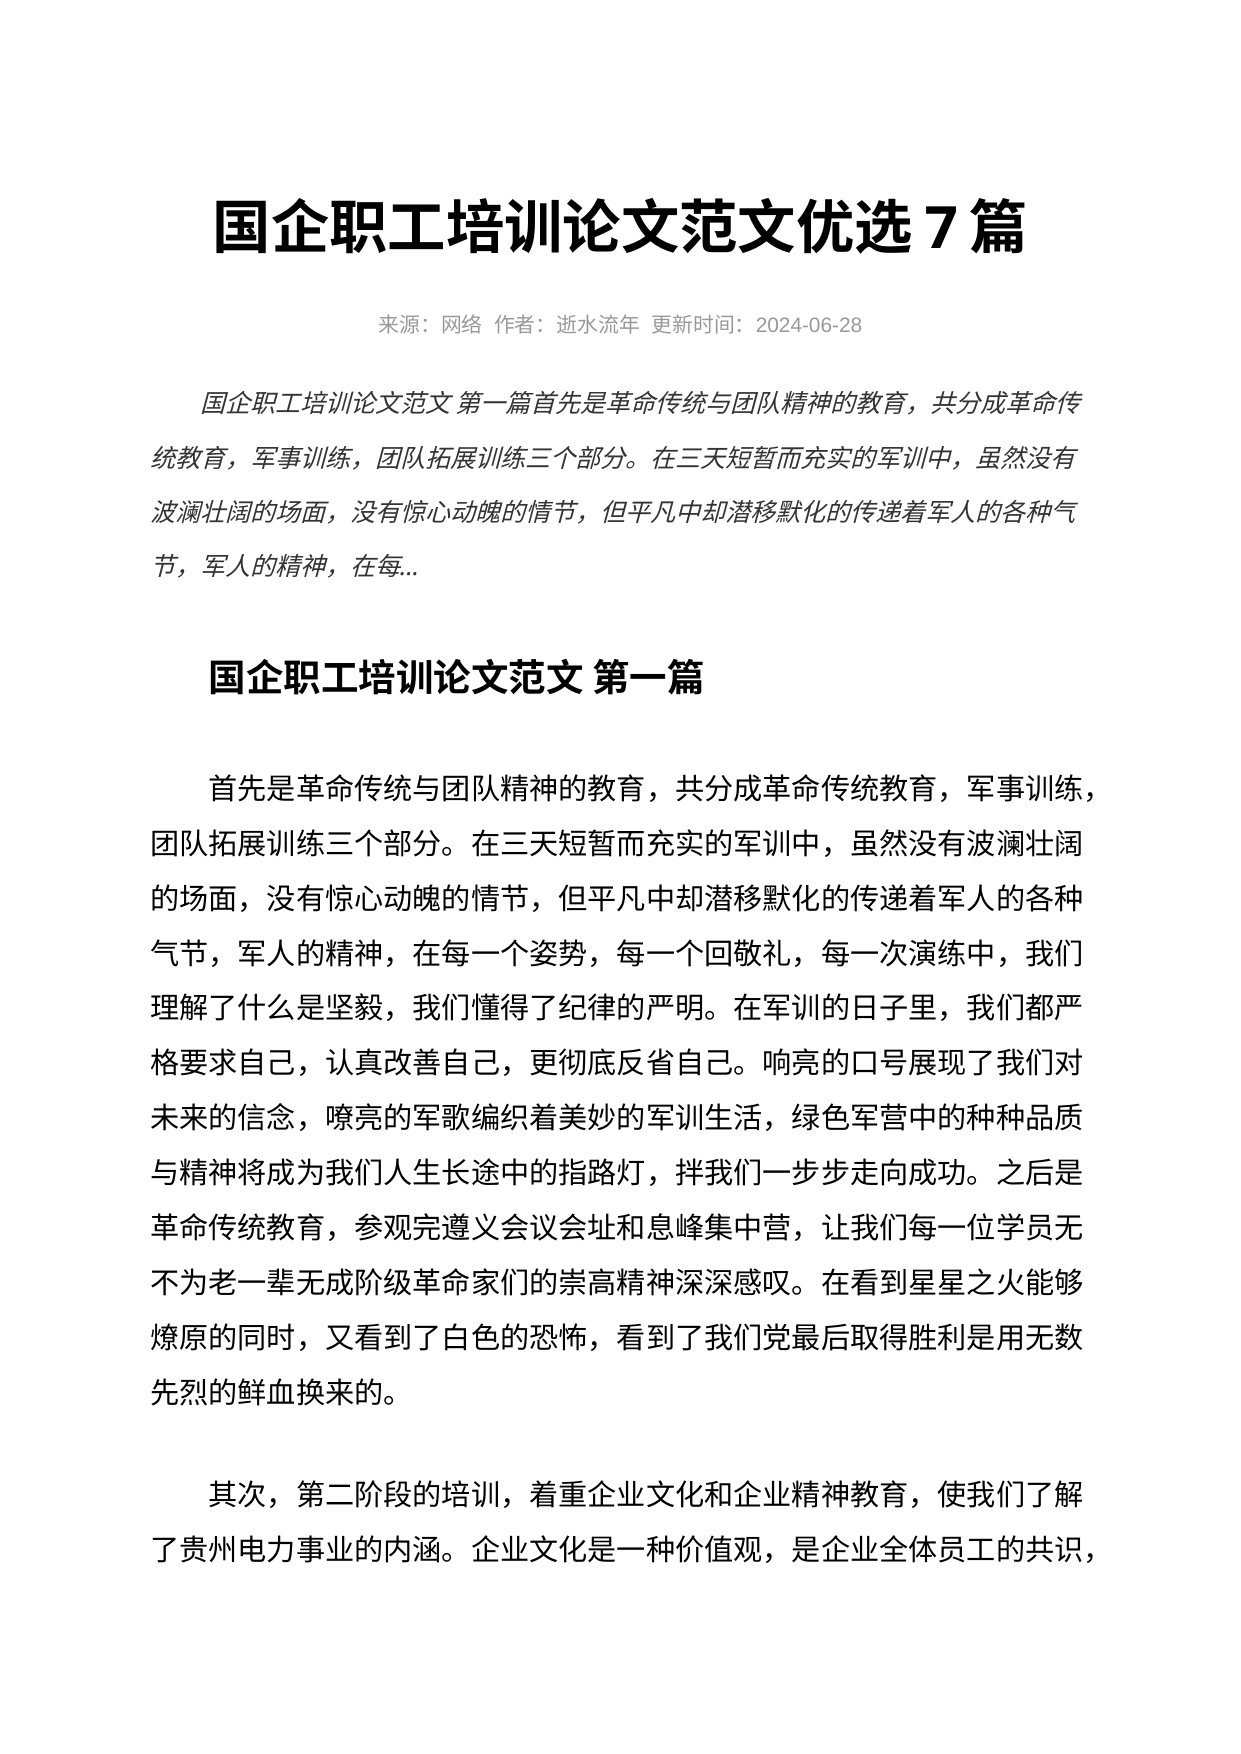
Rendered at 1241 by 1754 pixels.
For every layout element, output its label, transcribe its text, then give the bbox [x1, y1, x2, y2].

text 首先是革命传统与团队精神的教育，共分成革命传统教育，军事训练，团队拓展训练三个部分。在三天短暂而充实的军训中，虽然没有波澜壮阔的场面，没有惊心动魄的情节，但平凡中却潜移默化的传递着军人的各种气节，军人的精神，在每一个姿势，每一个回敬礼，每一次演练中，我们理解了什么是坚毅，我们懂得了纪律的严明。在军训的日子里，我们都严格要求自己，认真改善自己，更彻底反省自己。响亮的口号展现了我们对未来的信念，嘹亮的军歌编织着美妙的军训生活，绿色军营中的种种品质与精神将成为我们人生长途中的指路灯，拌我们一步步走向成功。之后是革命传统教育，参观完遵义会议会址和息峰集中营，让我们每一位学员无不为老一辈无成阶级革命家们的崇高精神深深感叹。在看到星星之火能够燎原的同时，又看到了白色的恐怖，看到了我们党最后取得胜利是用无数先烈的鲜血换来的。 [150, 766, 1090, 1412]
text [150, 1471, 1090, 1568]
text 国企职工培训论文范文 第一篇首先是革命传统与团队精神的教育，共分成革命传统教育，军事训练，团队拓展训练三个部分。在三天短暂而充实的军训中，虽然没有波澜壮阔的场面，没有惊心动魄的情节，但平凡中却潜移默化的传递着军人的各种气节，军人的精神，在每... [150, 384, 1090, 583]
subtitle 国企职工培训论文范文优选7篇 [150, 181, 1090, 266]
text 来源：网络 作者：逝水流年 更新时间：2024-06-28 [150, 313, 1090, 337]
text 国企职工培训论文范文 第一篇 [150, 648, 1090, 702]
